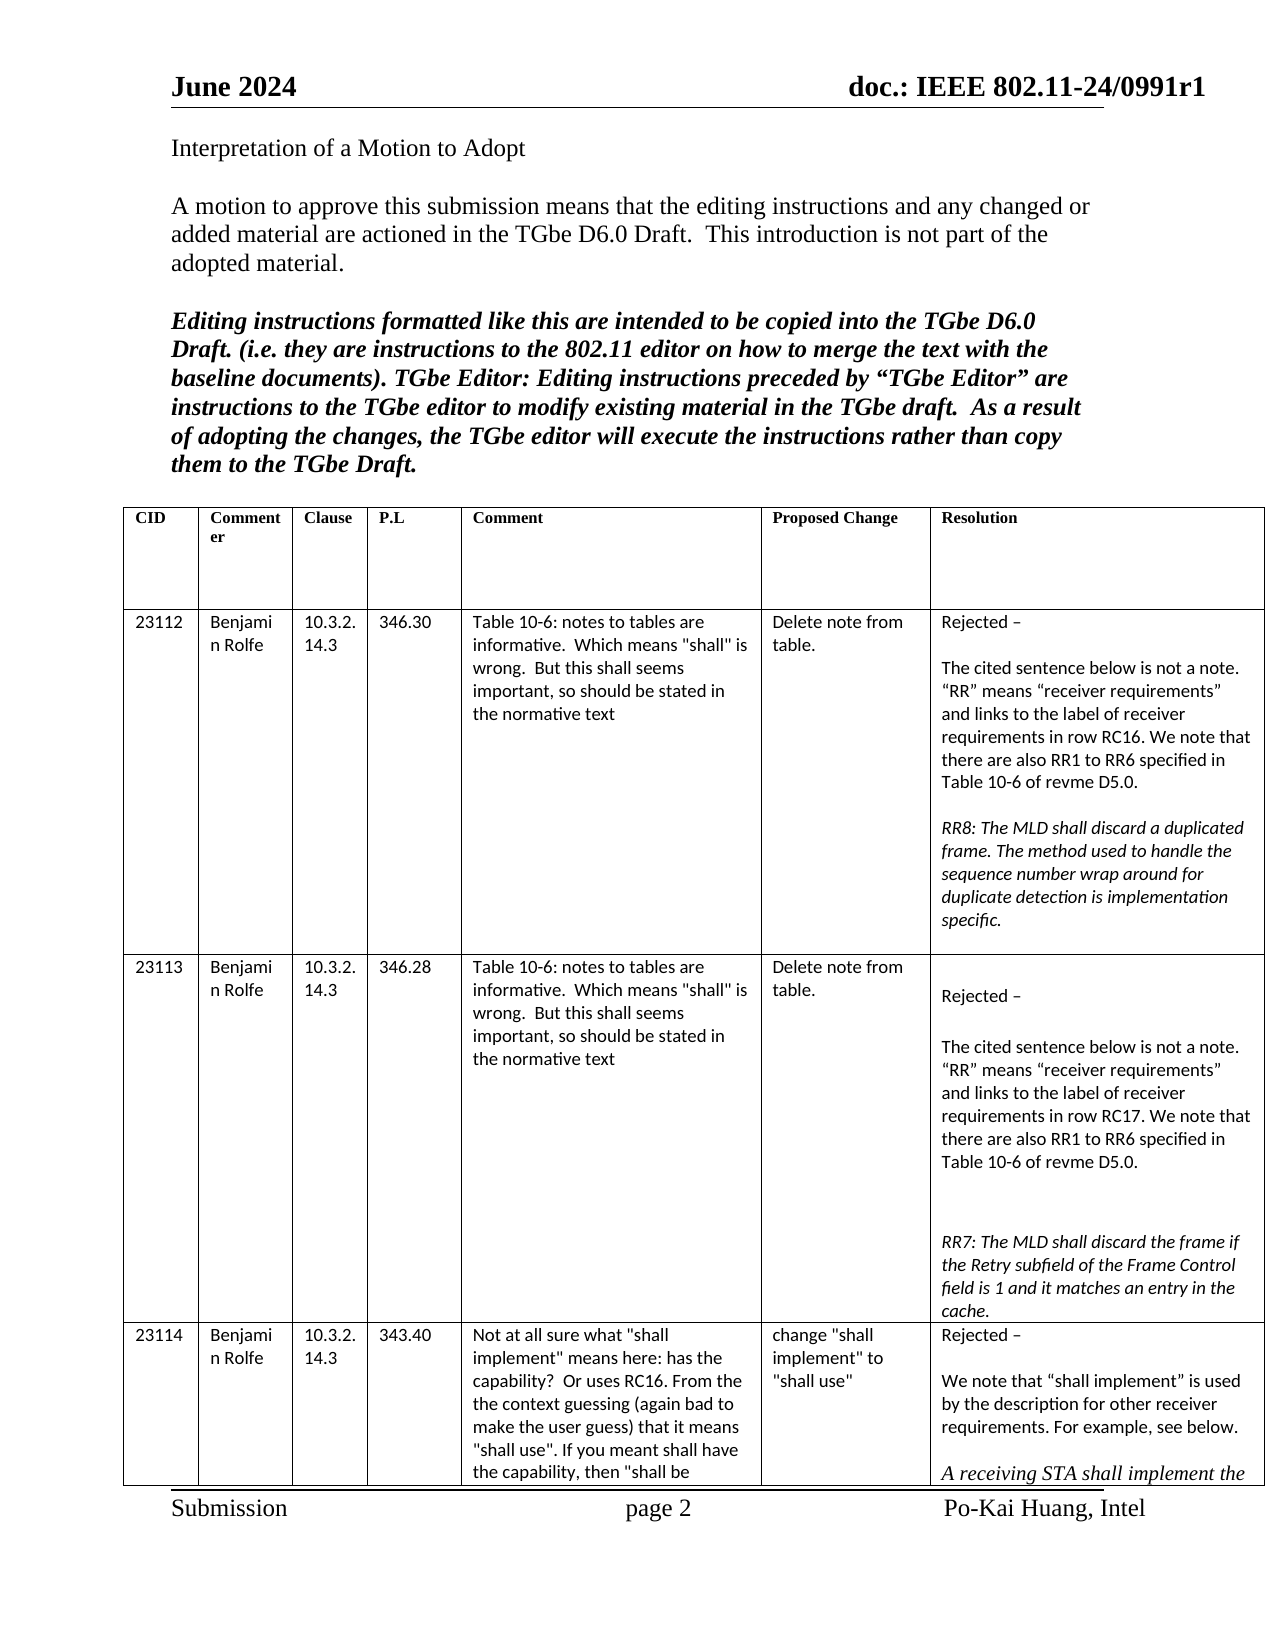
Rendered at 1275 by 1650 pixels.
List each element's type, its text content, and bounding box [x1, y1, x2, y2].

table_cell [931, 1323, 1264, 1485]
table_cell 346.28 [368, 955, 461, 1322]
table_cell Delete note from table. [762, 955, 930, 1322]
table_cell 23114 [124, 1323, 198, 1485]
table_header Proposed Change [762, 508, 930, 609]
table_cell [762, 1323, 930, 1485]
table_header Clause [293, 508, 367, 609]
table_cell Table 10-6: notes to tables are informative. Which means "shall" is wrong. But this shall seems important, so should be stated in the normative text [462, 955, 761, 1322]
table_cell 346.30 [368, 610, 461, 954]
table_cell Rejected – The cited sentence below is not a note. “RR” means “receiver requirements” and links to the label of receiver requirements in row RC16. We note that there are also RR1 to RR6 specified in Table 10-6 of revme D5.0. RR8: The MLD shall discard a duplicated frame. The method used to handle the sequence number wrap around for duplicate detection is implementation specific. [931, 610, 1264, 954]
table_cell 23112 [124, 610, 198, 954]
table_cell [462, 1323, 761, 1485]
table_cell Rejected – The cited sentence below is not a note. “RR” means “receiver requirements” and links to the label of receiver requirements in row RC17. We note that there are also RR1 to RR6 specified in Table 10-6 of revme D5.0. RR7: The MLD shall discard the frame if the Retry subfield of the Frame Control field is 1 and it matches an entry in the cache. [931, 955, 1264, 1322]
table_cell 10.3.2.14.3 [293, 610, 367, 954]
table_cell Benjamin Rolfe [199, 610, 292, 954]
table_cell Benjamin Rolfe [199, 955, 292, 1322]
table_cell 23113 [124, 955, 198, 1322]
table_header Commenter [199, 508, 292, 609]
text Interpretation of a Motion to Adopt [171, 133, 1104, 162]
table_cell Table 10-6: notes to tables are informative. Which means "shall" is wrong. But this shall seems important, so should be stated in the normative text [462, 610, 761, 954]
text Editing instructions formatted like this are intended to be copied into the TGbe D6.0 Draft. (i.e. they are instructions to the 802.11 editor on how to merge the text with the baseline documents). TGbe Editor: Editing instructions preceded by “TGbe Editor” are instructions to the TGbe editor to modify existing material in the TGbe draft. As a result of adopting the changes, the TGbe editor will execute the instructions rather than copy them to the TGbe Draft. [171, 306, 1104, 478]
table_cell Benjamin Rolfe [199, 1323, 292, 1485]
table_cell Delete note from table. [762, 610, 930, 954]
table_header Comment [462, 508, 761, 609]
table_header CID [124, 508, 198, 609]
table_header Resolution [931, 508, 1264, 609]
text A motion to approve this submission means that the editing instructions and any changed or added material are actioned in the TGbe D6.0 Draft. This introduction is not part of the adopted material. [171, 191, 1104, 277]
table_cell 10.3.2.14.3 [293, 955, 367, 1322]
table_cell 10.3.2.14.3 [293, 1323, 367, 1485]
table_cell 343.40 [368, 1323, 461, 1485]
table_header P.L [368, 508, 461, 609]
